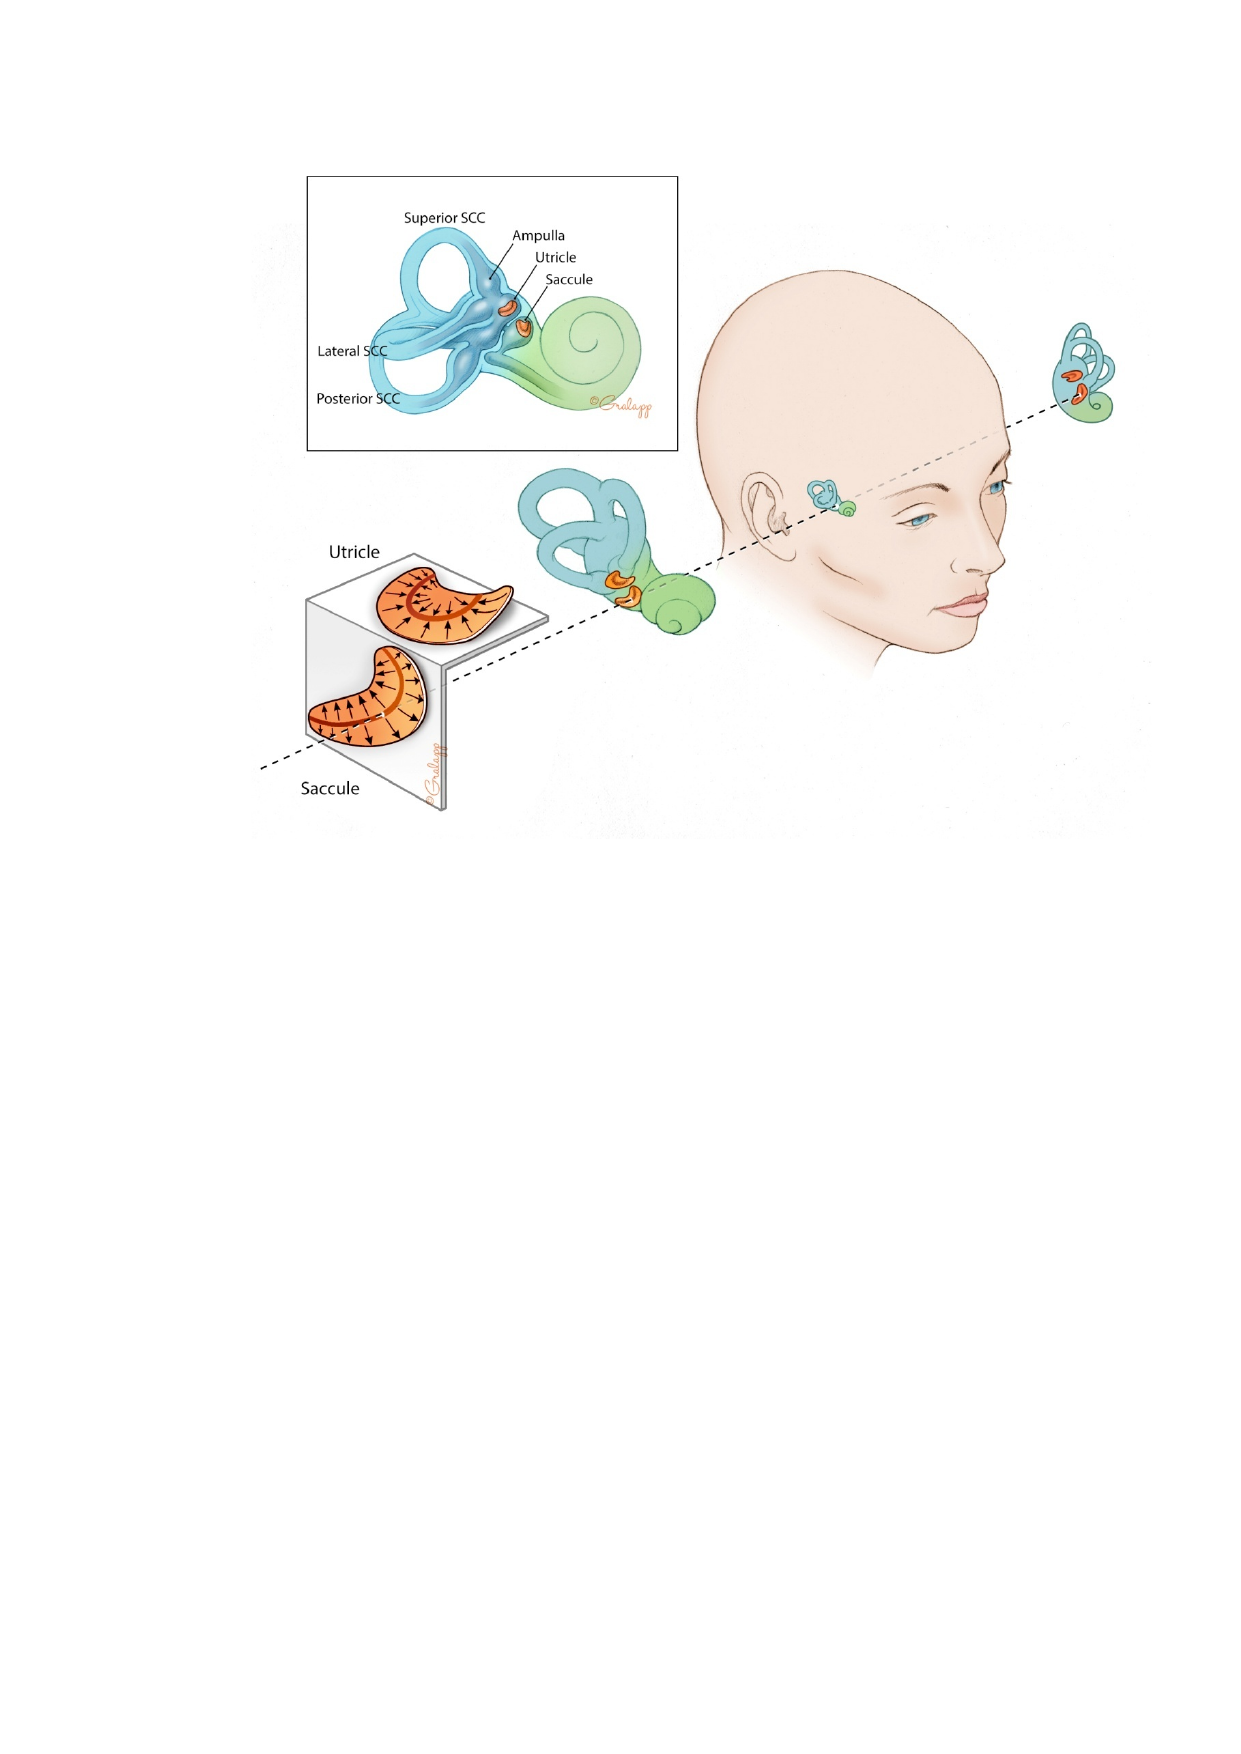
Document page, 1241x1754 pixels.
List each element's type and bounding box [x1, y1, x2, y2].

picture [251, 88, 1152, 839]
